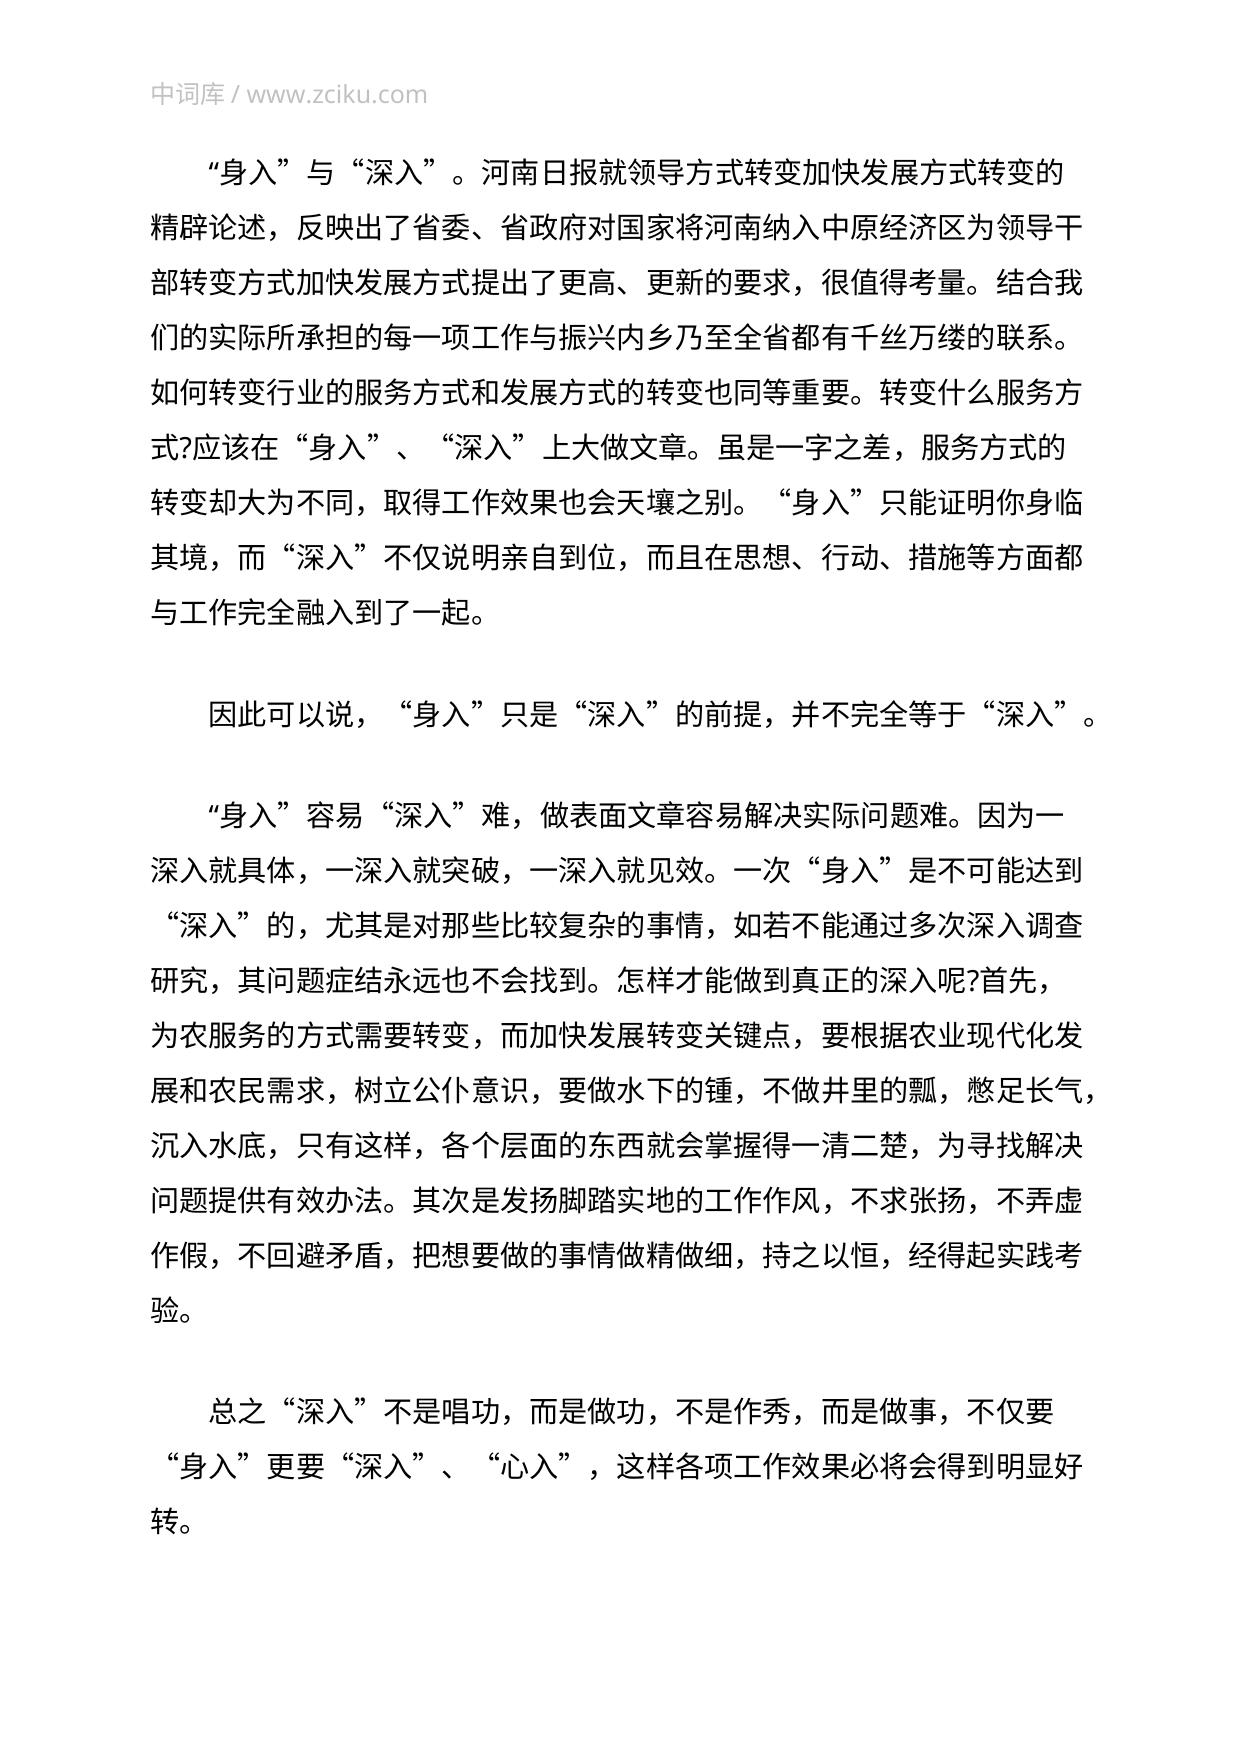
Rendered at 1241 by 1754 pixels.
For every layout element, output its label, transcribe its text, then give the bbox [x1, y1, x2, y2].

text “身入”容易“深入”难，做表面文章容易解决实际问题难。因为一深入就具体，一深入就突破，一深入就见效。一次“身入”是不可能达到“深入”的，尤其是对那些比较复杂的事情，如若不能通过多次深入调查研究，其问题症结永远也不会找到。怎样才能做到真正的深入呢?首先，为农服务的方式需要转变，而加快发展转变关键点，要根据农业现代化发展和农民需求，树立公仆意识，要做水下的锺，不做井里的瓢，憋足长气，沉入水底，只有这样，各个层面的东西就会掌握得一清二楚，为寻找解决问题提供有效办法。其次是发扬脚踏实地的工作作风，不求张扬，不弄虚作假，不回避矛盾，把想要做的事情做精做细，持之以恒，经得起实践考验。 [150, 793, 1090, 1329]
text 总之“深入”不是唱功，而是做功，不是作秀，而是做事，不仅要“身入”更要“深入”、“心入”，这样各项工作效果必将会得到明显好转。 [150, 1389, 1090, 1541]
text 因此可以说，“身入”只是“深入”的前提，并不完全等于“深入”。 [150, 691, 1090, 733]
text “身入”与“深入”。河南日报就领导方式转变加快发展方式转变的精辟论述，反映出了省委、省政府对国家将河南纳入中原经济区为领导干部转变方式加快发展方式提出了更高、更新的要求，很值得考量。结合我们的实际所承担的每一项工作与振兴内乡乃至全省都有千丝万缕的联系。如何转变行业的服务方式和发展方式的转变也同等重要。转变什么服务方式?应该在“身入”、“深入”上大做文章。虽是一字之差，服务方式的转变却大为不同，取得工作效果也会天壤之别。“身入”只能证明你身临其境，而“深入”不仅说明亲自到位，而且在思想、行动、措施等方面都与工作完全融入到了一起。 [150, 150, 1090, 632]
